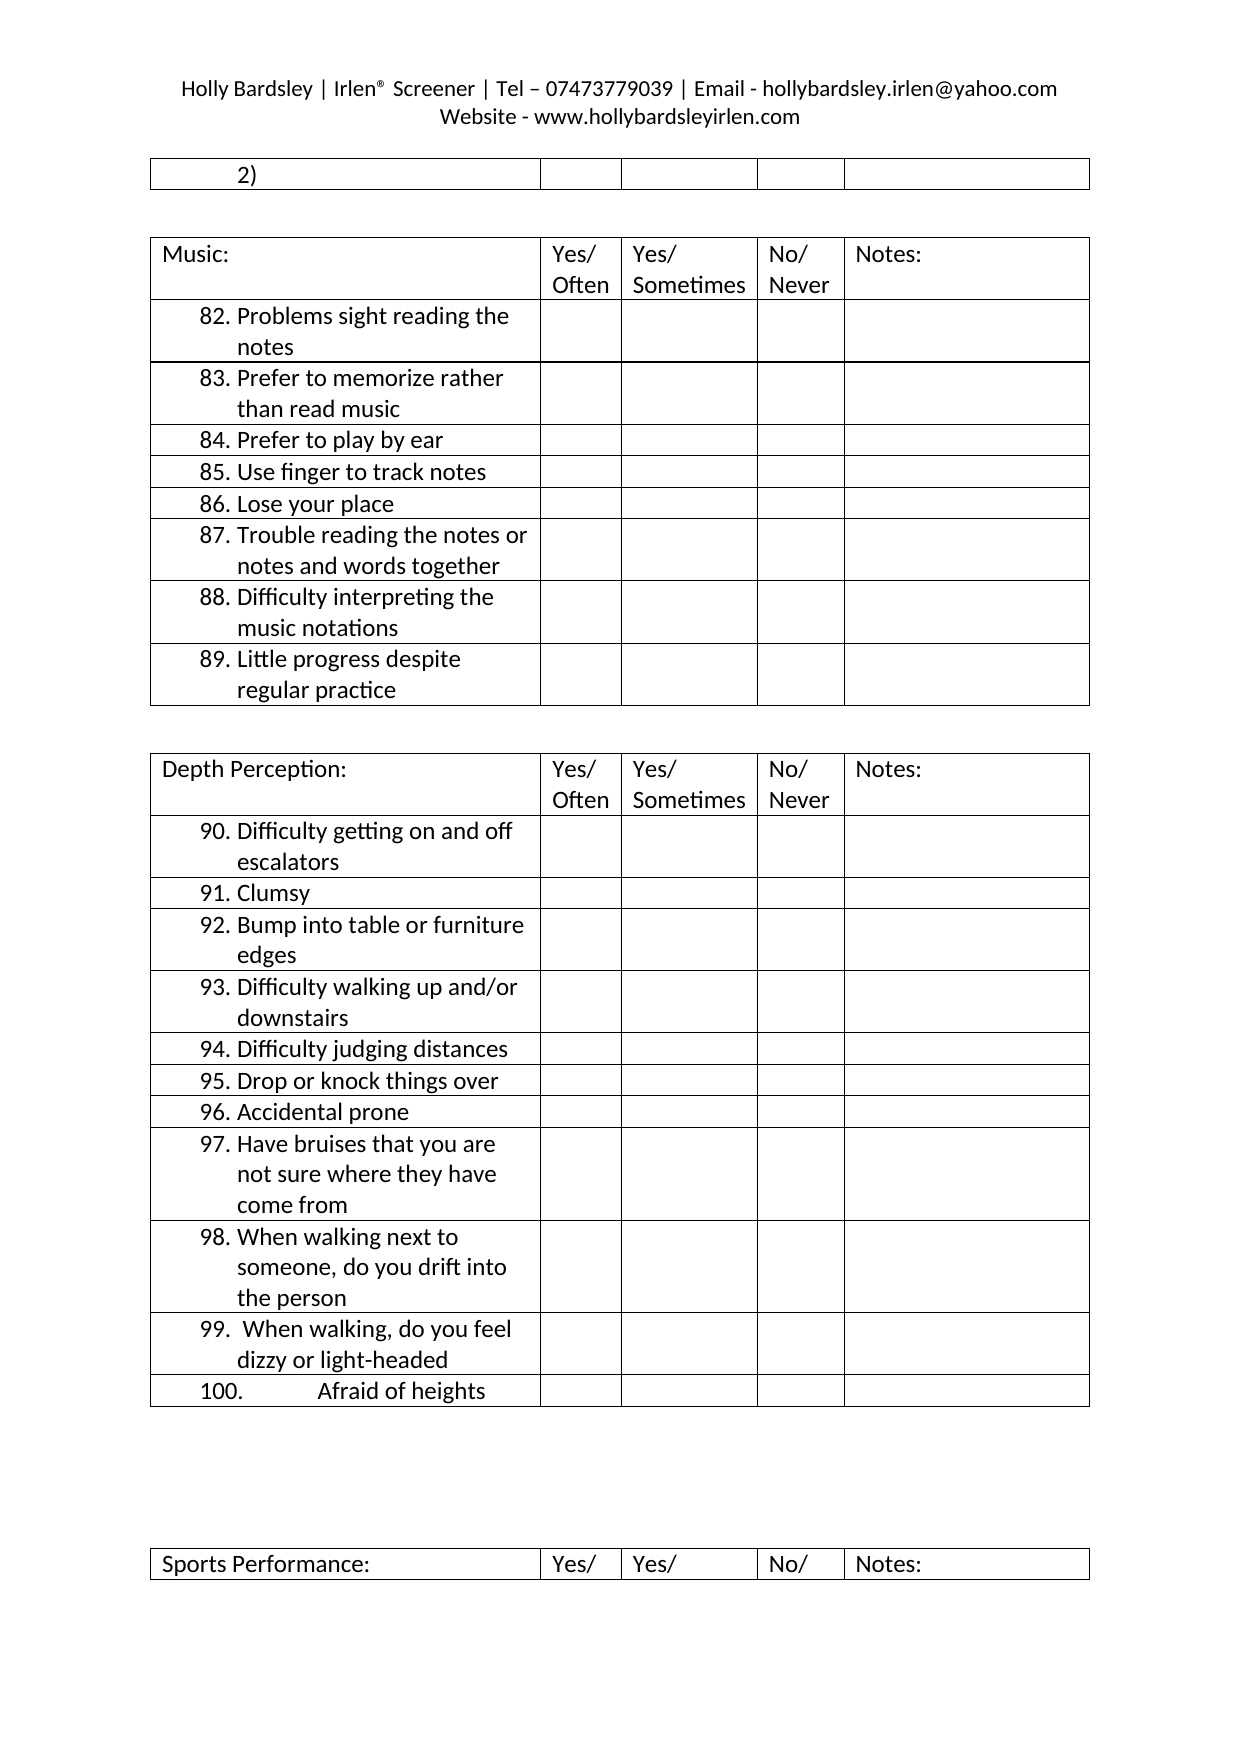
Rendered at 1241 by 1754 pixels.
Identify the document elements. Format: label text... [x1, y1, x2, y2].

table_cell [758, 1375, 844, 1406]
table_cell [845, 159, 1089, 189]
table_cell [541, 1313, 621, 1374]
table_cell [758, 878, 844, 908]
table_cell When walking next to someone, do you drift into the person [151, 1221, 540, 1312]
table_cell [845, 1128, 1089, 1219]
table_cell [845, 971, 1089, 1032]
table_cell [758, 1313, 844, 1374]
table_cell Difficulty walking up and/or downstairs [151, 971, 540, 1032]
table_cell [758, 644, 844, 704]
table_cell [622, 1221, 757, 1312]
table_cell [541, 159, 621, 189]
table_cell [541, 816, 621, 877]
table_header Yes/ Sometimes [622, 238, 757, 299]
table_cell Use finger to track notes [151, 456, 540, 487]
table_cell [758, 159, 844, 189]
table_cell [758, 971, 844, 1032]
table_cell [845, 581, 1089, 642]
table_cell [758, 456, 844, 487]
table_cell [541, 1033, 621, 1064]
table_cell [622, 456, 757, 487]
table_header No/ Never [758, 754, 844, 814]
table_cell [541, 1128, 621, 1219]
table_cell [758, 1033, 844, 1064]
table_cell [758, 488, 844, 518]
table_header Notes: [845, 238, 1089, 299]
table_cell [845, 1375, 1089, 1406]
table_cell Accidental prone [151, 1096, 540, 1127]
table_cell [845, 878, 1089, 908]
table_cell [845, 425, 1089, 455]
table_header No/ Never [758, 238, 844, 299]
table_cell [845, 644, 1089, 704]
table_cell Prefer to memorize rather than read music [151, 363, 540, 423]
table_cell [758, 519, 844, 580]
table_cell [845, 300, 1089, 361]
table_header Sports Performance: [151, 1549, 540, 1579]
table_cell [622, 1375, 757, 1406]
table_cell [622, 1313, 757, 1374]
table_cell [622, 300, 757, 361]
table_cell [622, 363, 757, 423]
table_cell [622, 1096, 757, 1127]
table_cell [758, 425, 844, 455]
table_cell [845, 363, 1089, 423]
table_cell Have bruises that you are not sure where they have come from [151, 1128, 540, 1219]
table_cell [622, 644, 757, 704]
table_cell [845, 909, 1089, 970]
table_cell [622, 909, 757, 970]
table_cell Bump into table or furniture edges [151, 909, 540, 970]
table_cell Little progress despite regular practice [151, 644, 540, 704]
table_header Music: [151, 238, 540, 299]
table_cell Difficulty interpreting the music notations [151, 581, 540, 642]
table_cell When walking, do you feel dizzy or light-headed [151, 1313, 540, 1374]
table_cell [758, 1096, 844, 1127]
table_cell [541, 519, 621, 580]
table_cell Trouble reading the notes or notes and words together [151, 519, 540, 580]
table_cell [758, 581, 844, 642]
table_cell Afraid of heights [151, 1375, 540, 1406]
table_cell [541, 488, 621, 518]
table_cell [845, 1221, 1089, 1312]
table_cell [845, 1033, 1089, 1064]
table_cell [622, 1033, 757, 1064]
table_cell [758, 1128, 844, 1219]
table_cell Prefer to play by ear [151, 425, 540, 455]
table_cell [758, 1221, 844, 1312]
table_header Notes: [845, 754, 1089, 814]
table_cell [845, 1313, 1089, 1374]
table_cell [622, 1065, 757, 1095]
table_cell [622, 878, 757, 908]
table_cell [845, 519, 1089, 580]
table_header Yes/ Sometimes [622, 754, 757, 814]
table_cell [758, 909, 844, 970]
table_header Notes: [845, 1549, 1089, 1579]
table_cell [845, 816, 1089, 877]
table_cell [758, 363, 844, 423]
table_cell Clumsy [151, 878, 540, 908]
table_cell Difficulty getting on and off escalators [151, 816, 540, 877]
table_cell [622, 816, 757, 877]
table_cell [622, 581, 757, 642]
table_header Yes/ Often [541, 238, 621, 299]
table_cell [541, 1221, 621, 1312]
table_cell [541, 878, 621, 908]
table_cell [758, 300, 844, 361]
table_cell [541, 971, 621, 1032]
table_cell [541, 425, 621, 455]
table_cell [541, 456, 621, 487]
table_cell [622, 159, 757, 189]
table_cell [541, 363, 621, 423]
table_cell [622, 1128, 757, 1219]
table_cell [758, 816, 844, 877]
table_cell [622, 971, 757, 1032]
table_cell [541, 300, 621, 361]
table_cell [845, 456, 1089, 487]
table_header Yes/ Often [541, 754, 621, 814]
table_cell [622, 519, 757, 580]
table_header Depth Perception: [151, 754, 540, 814]
table_cell Problems sight reading the notes [151, 300, 540, 361]
table_cell [845, 1096, 1089, 1127]
table_header Yes/ Often [541, 1549, 621, 1579]
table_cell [151, 159, 540, 189]
table_cell [541, 581, 621, 642]
table_cell [845, 488, 1089, 518]
table_cell [541, 1096, 621, 1127]
table_cell [541, 644, 621, 704]
table_cell [845, 1065, 1089, 1095]
table_cell [541, 1065, 621, 1095]
table_cell [541, 909, 621, 970]
table_cell Drop or knock things over [151, 1065, 540, 1095]
table_cell [758, 1065, 844, 1095]
table_cell [541, 1375, 621, 1406]
table_cell Difficulty judging distances [151, 1033, 540, 1064]
table_cell [622, 425, 757, 455]
table_cell [622, 488, 757, 518]
table_cell Lose your place [151, 488, 540, 518]
table_header No/ Never [758, 1549, 844, 1579]
table_header Yes/ Sometimes [622, 1549, 757, 1579]
